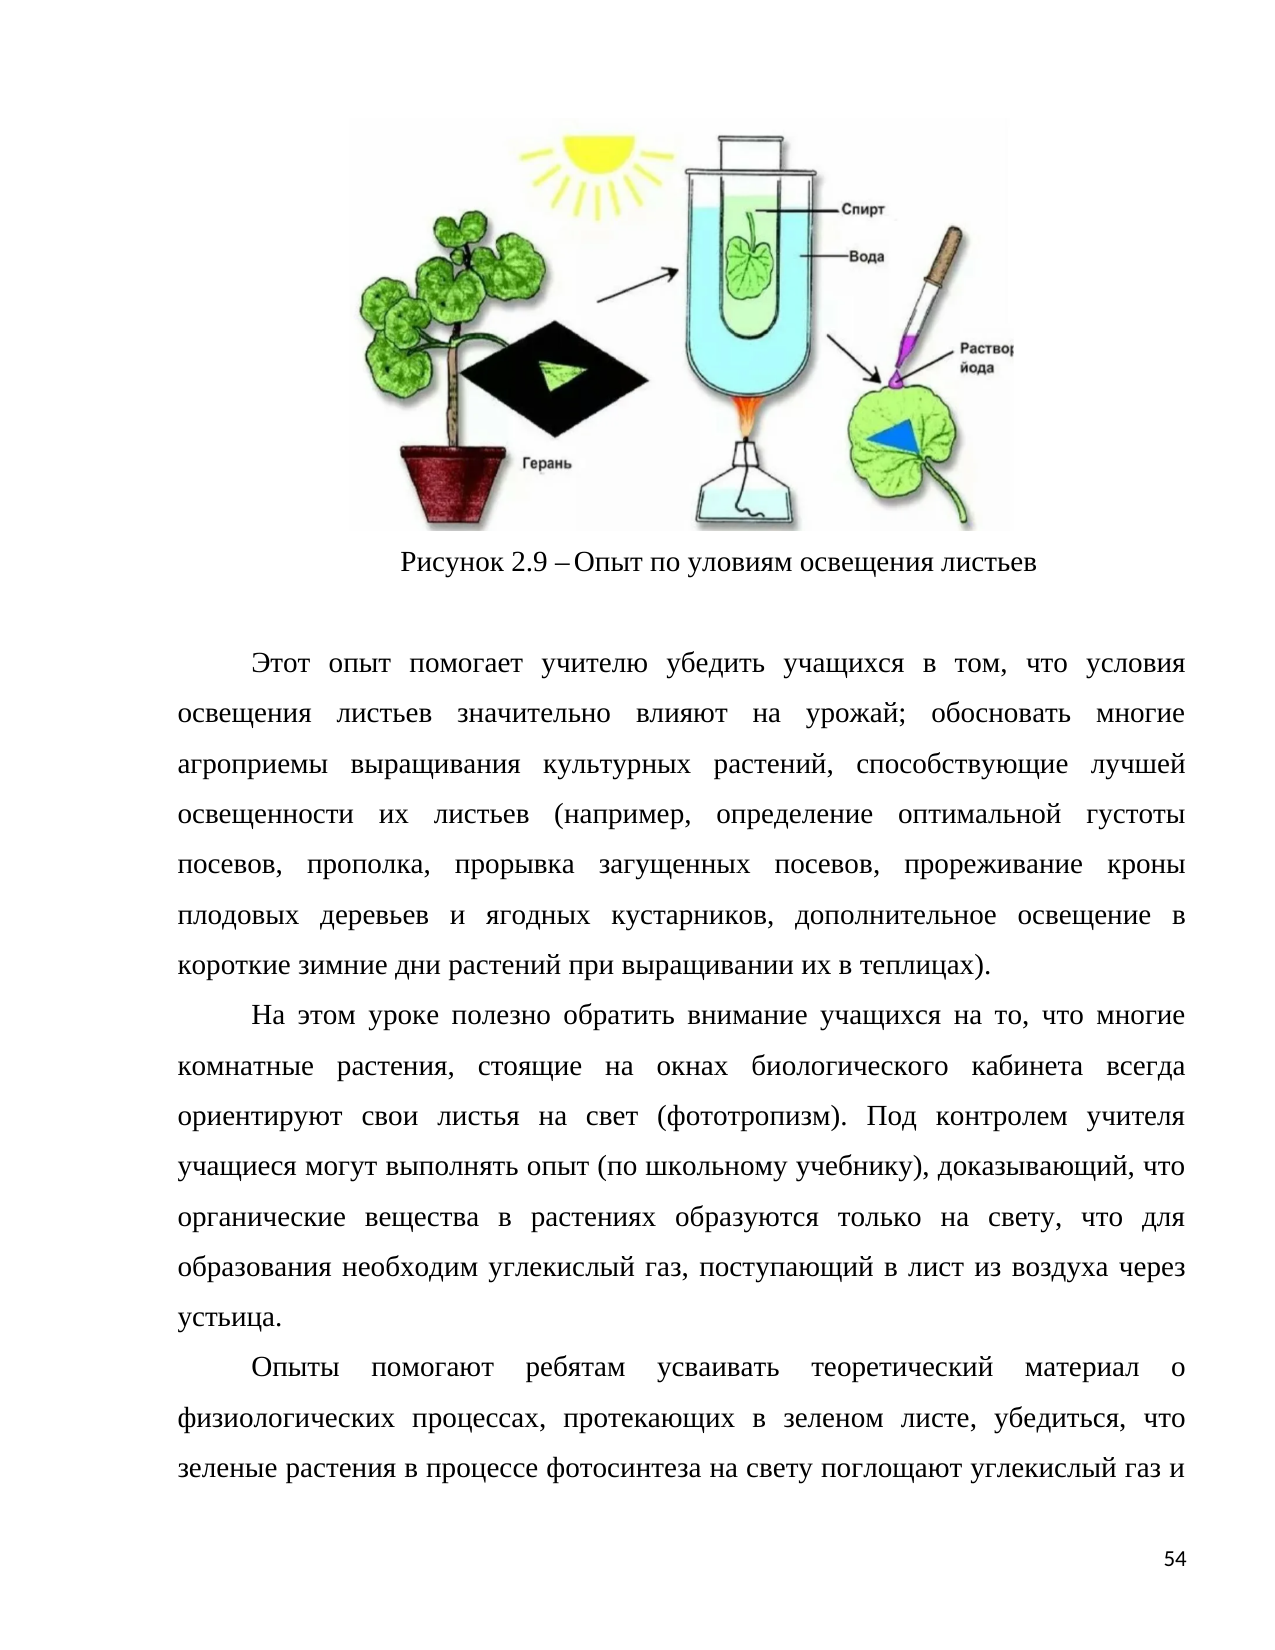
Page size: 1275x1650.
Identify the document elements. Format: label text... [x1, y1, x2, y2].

text На этом уроке полезно обратить внимание учащихся на то, что многие комнатные растения, стоящие на окнах биологического кабинета всегда ориентируют свои листья на свет (фототропизм). Под контролем учителя учащиеся могут выполнять опыт (по школьному учебнику), доказывающий, что органические вещества в растениях образуются только на свету, что для образования необходим углекислый газ, поступающий в лист из воздуха через устьица. [177, 997, 1186, 1333]
text Рисунок 2.9 – Опыт по уловиям освещения листьев [177, 544, 1186, 578]
text Этот опыт помогает учителю убедить учащихся в том, что условия освещения листьев значительно влияют на урожай; обосновать многие агроприемы выращивания культурных растений, способствующие лучшей освещенности их листьев (например, определение оптимальной густоты посевов, прополка, прорывка загущенных посевов, прореживание кроны плодовых деревьев и ягодных кустарников, дополнительное освещение в короткие зимние дни растений при выращивании их в теплицах). [177, 645, 1186, 981]
picture [349, 118, 1014, 531]
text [177, 1349, 1186, 1484]
